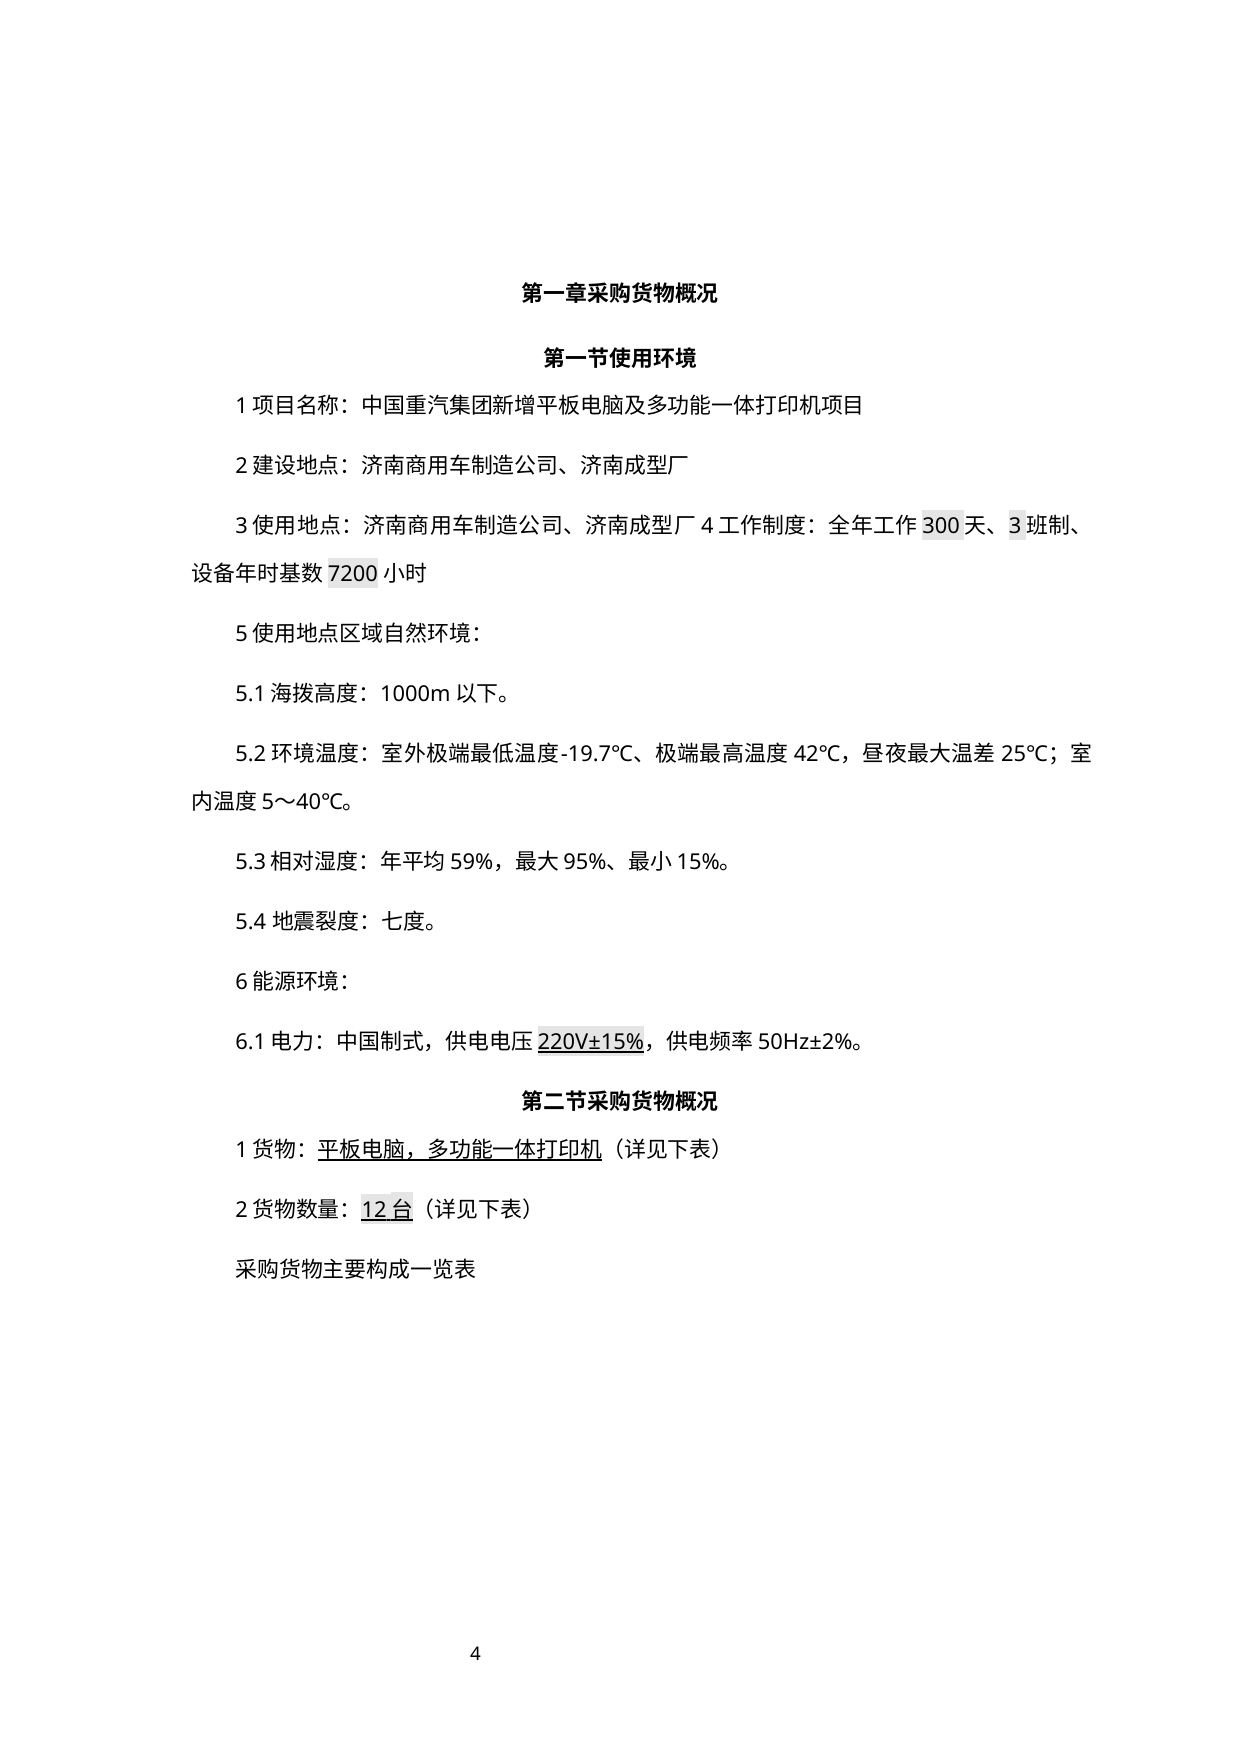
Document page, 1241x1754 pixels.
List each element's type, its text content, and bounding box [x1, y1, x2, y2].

text 6.1电力：中国制式，供电电压220V±15%，供电频率50Hz±2%。 [191, 1024, 1092, 1056]
text 1货物：平板电脑，多功能一体打印机（详见下表） [191, 1132, 1092, 1164]
text 2货物数量：12台（详见下表） [191, 1192, 391, 1224]
text 5.4 地震裂度：七度。 [191, 904, 1092, 936]
text 5使用地点区域自然环境： [191, 616, 1092, 648]
text 2货物数量：12台（详见下表） [413, 1192, 1092, 1224]
text 第一节使用环境 [148, 341, 1092, 372]
text 5.1海拨高度：1000m以下。 [191, 676, 1092, 708]
text 第二节采购货物概况 [148, 1084, 1092, 1116]
text 6能源环境： [191, 964, 1092, 996]
text 5.2环境温度：室外极端最低温度-19.7℃、极端最高温度42℃，昼夜最大温差25℃；室内温度5～40℃。 [191, 736, 1092, 816]
text 5.3相对湿度：年平均59%，最大95%、最小15%。 [191, 844, 1092, 876]
text 2建设地点：济南商用车制造公司、济南成型厂 [191, 448, 1092, 480]
text 1项目名称：中国重汽集团新增平板电脑及多功能一体打印机项目 [191, 388, 1092, 420]
text 第一章采购货物概况 [148, 276, 1092, 308]
text 采购货物主要构成一览表 [191, 1252, 1092, 1284]
text 3使用地点：济南商用车制造公司、济南成型厂4工作制度：全年工作300天、3班制、设备年时基数 7200 小时 [191, 508, 1092, 588]
